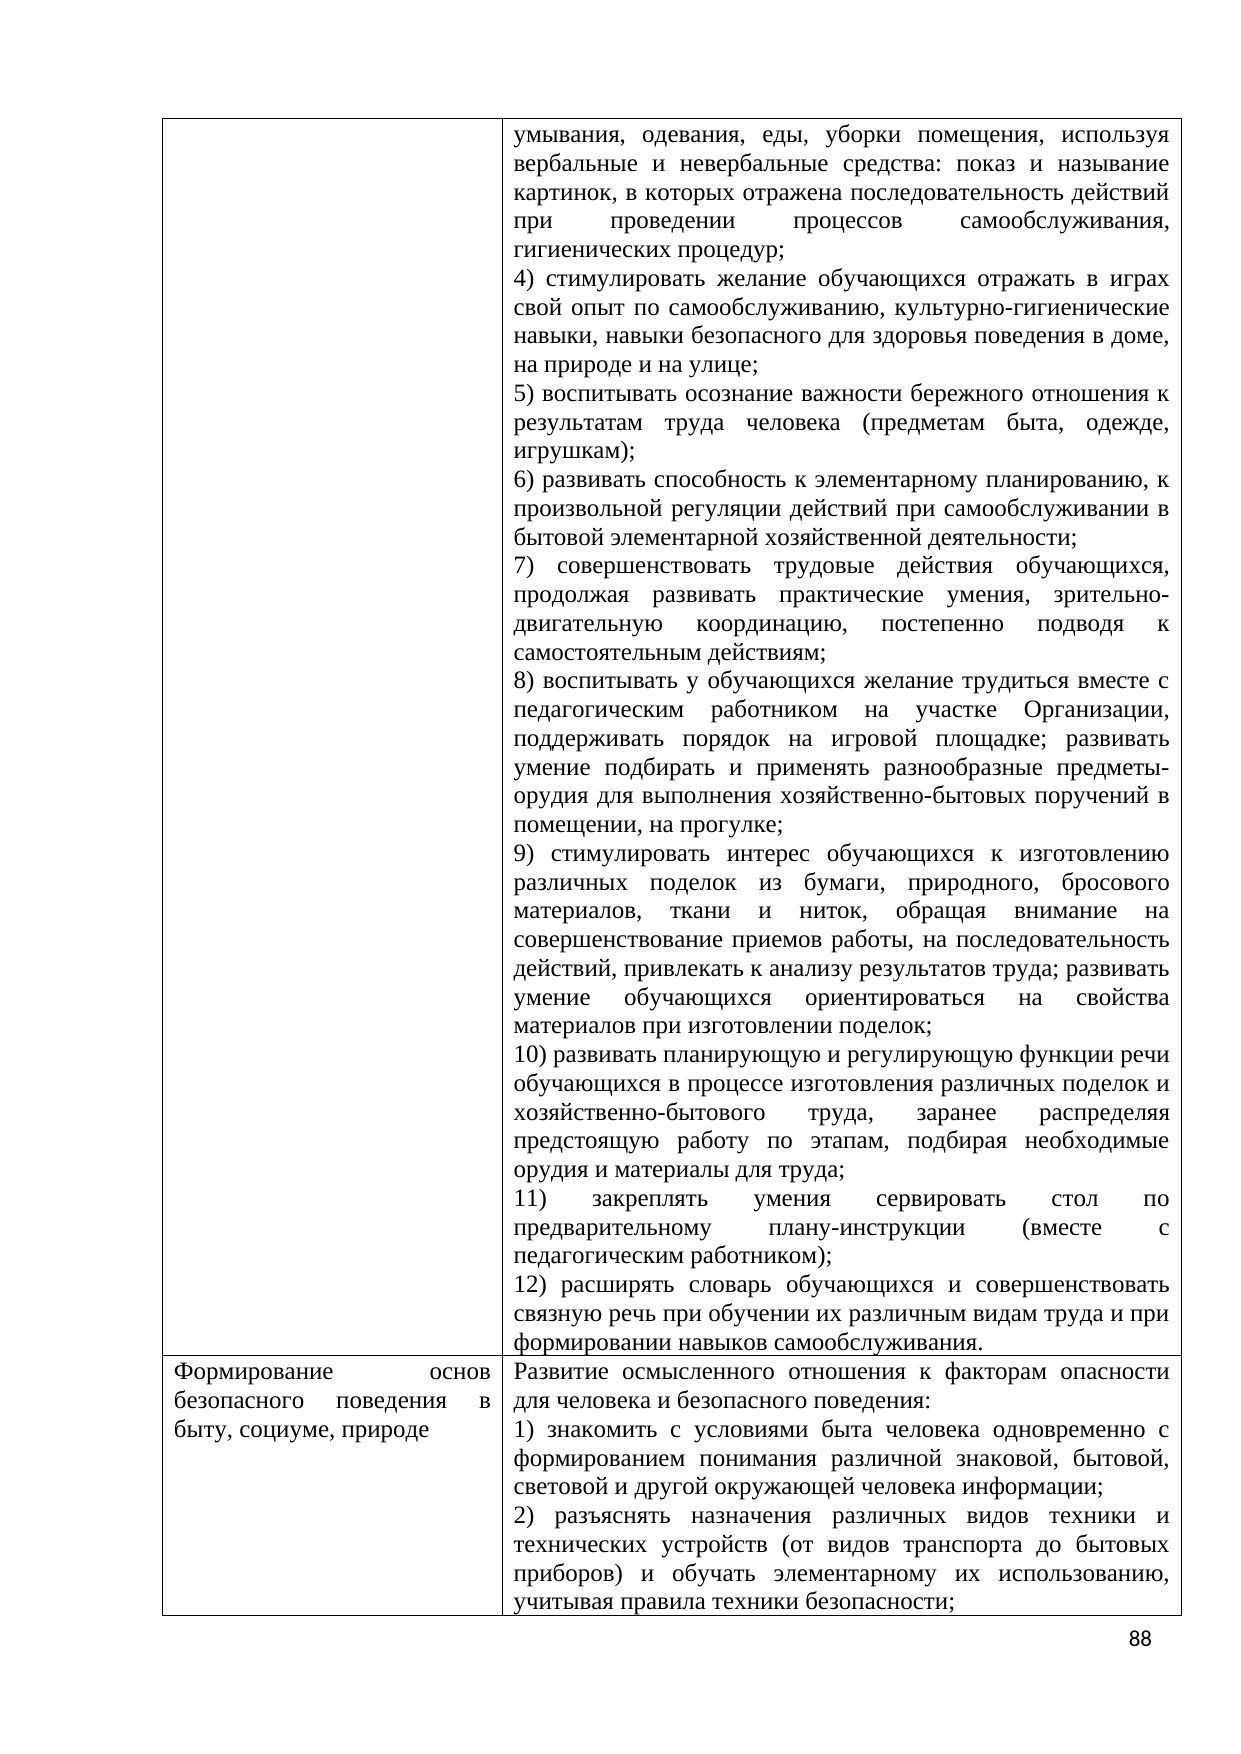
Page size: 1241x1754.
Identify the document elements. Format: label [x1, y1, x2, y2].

table_cell [163, 1356, 502, 1615]
table_cell [503, 1356, 1181, 1615]
table_cell [503, 119, 1181, 1355]
table_cell [163, 119, 502, 1355]
